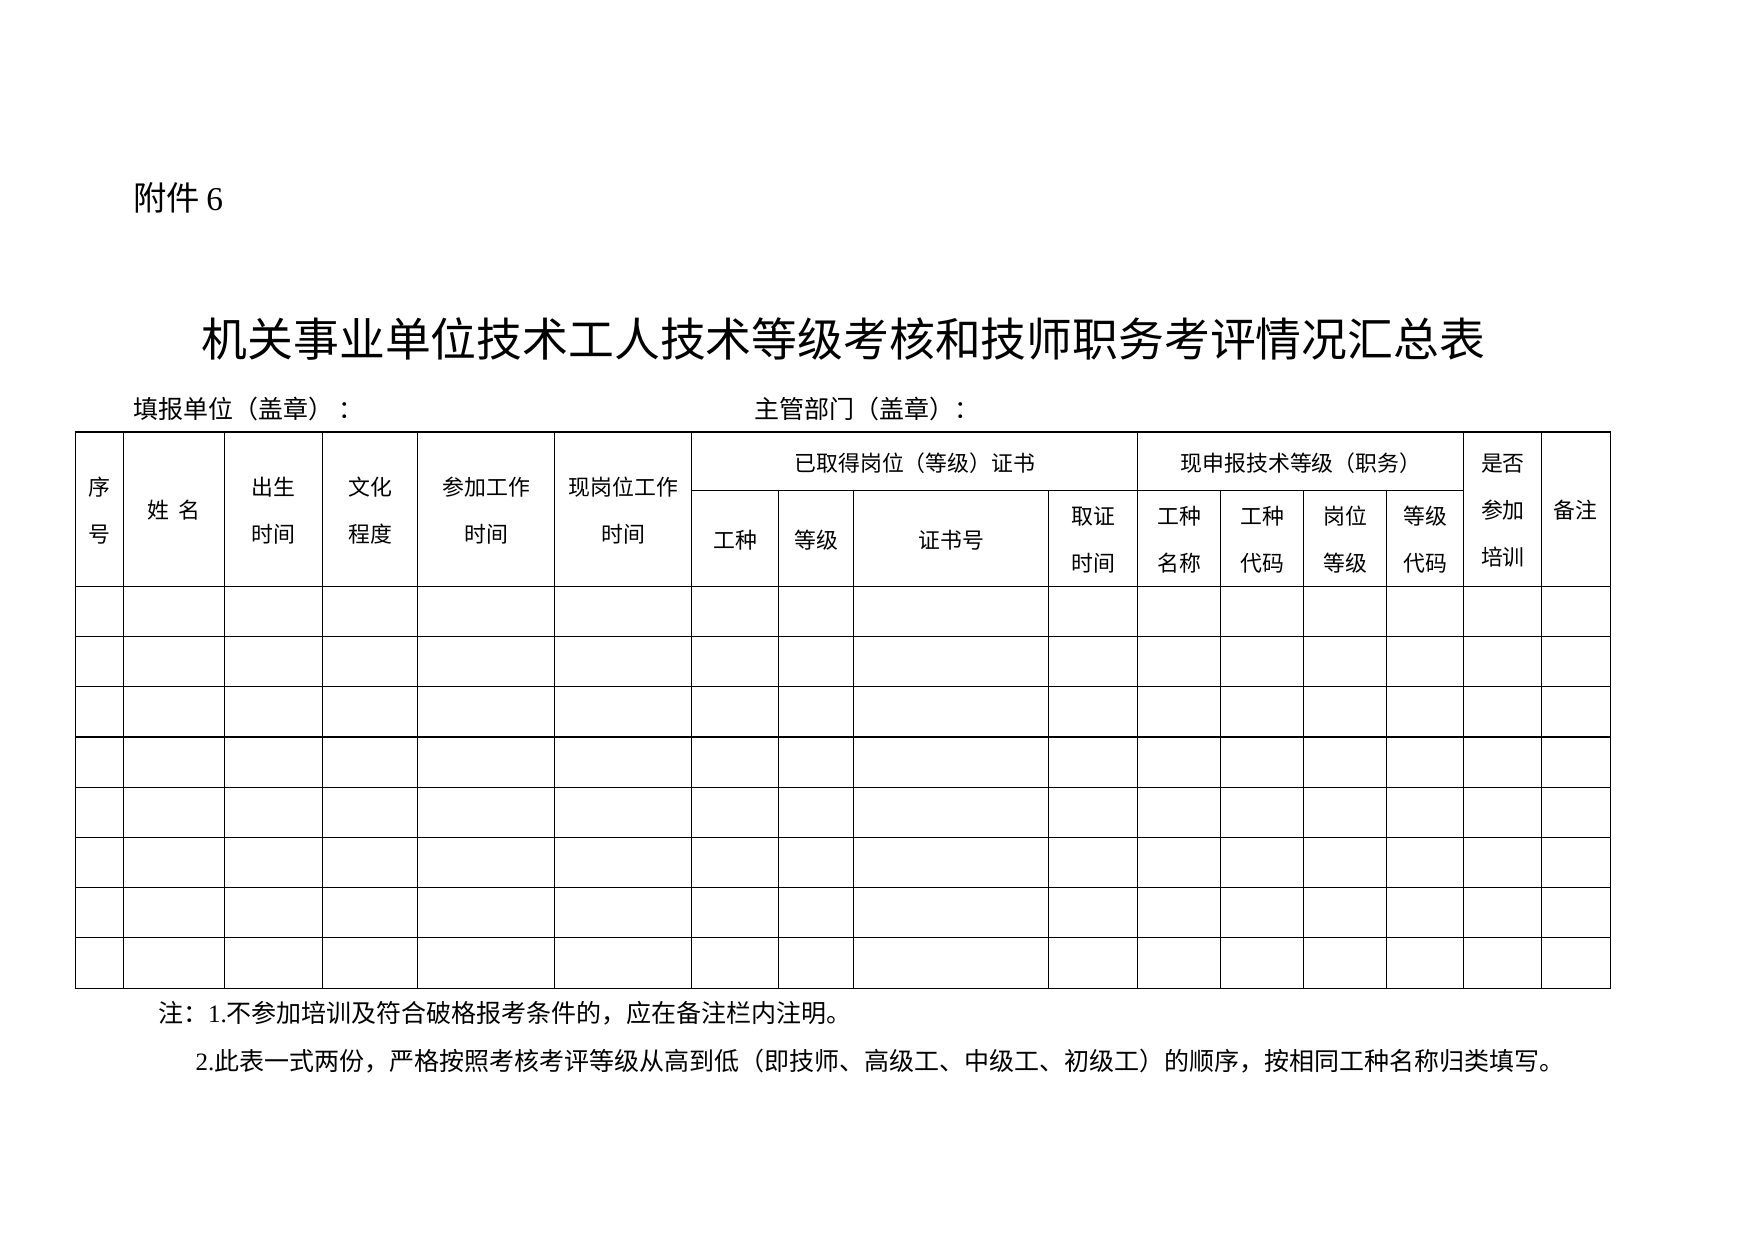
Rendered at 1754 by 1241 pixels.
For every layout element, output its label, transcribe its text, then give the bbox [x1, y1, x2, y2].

table_cell [1464, 687, 1541, 736]
table_cell [1542, 738, 1610, 787]
table_cell [692, 637, 778, 686]
table_header 已取得岗位（等级）证书 [692, 433, 1137, 490]
table_cell [1387, 738, 1463, 787]
table_header 参加工作 时间 [418, 433, 554, 586]
table_cell [225, 938, 322, 987]
table_cell [418, 687, 554, 736]
table_cell [1221, 687, 1303, 736]
table_cell [779, 738, 853, 787]
table_cell [692, 888, 778, 937]
table_cell [1304, 687, 1386, 736]
table_cell [225, 687, 322, 736]
table_cell [1138, 788, 1220, 837]
table_cell [1542, 788, 1610, 837]
table_cell [1387, 687, 1463, 736]
table_cell [1304, 888, 1386, 937]
table_cell [854, 888, 1048, 937]
table_cell [1221, 738, 1303, 787]
text 附件6 [133, 148, 1553, 243]
table_cell [1387, 788, 1463, 837]
table_cell [555, 687, 691, 736]
table_cell [1049, 888, 1137, 937]
table_cell [1304, 637, 1386, 686]
table_cell [76, 888, 123, 937]
table_header 姓 名 [124, 433, 224, 586]
table_cell [1138, 637, 1220, 686]
table_cell 取证 时间 [1049, 491, 1137, 586]
table_cell [1304, 838, 1386, 887]
table_cell [1542, 637, 1610, 686]
table_cell [76, 687, 123, 736]
table_cell [323, 738, 417, 787]
text 填报单位（盖章） ： 主管部门（盖章）： [133, 384, 1553, 431]
table_cell [124, 838, 224, 887]
table_header 序号 [76, 433, 123, 586]
table_cell [1221, 838, 1303, 887]
table_cell [854, 738, 1048, 787]
table_cell [1049, 838, 1137, 887]
table_cell [1221, 938, 1303, 987]
table_cell [124, 888, 224, 937]
table_cell [692, 587, 778, 636]
table_cell [1464, 738, 1541, 787]
table_cell [323, 938, 417, 987]
table_cell [124, 637, 224, 686]
table_cell [1542, 838, 1610, 887]
table_cell [1464, 637, 1541, 686]
table_cell [1221, 788, 1303, 837]
table_cell [1542, 687, 1610, 736]
table_cell [779, 838, 853, 887]
table_cell [1138, 587, 1220, 636]
table_cell [779, 587, 853, 636]
table_cell [323, 788, 417, 837]
table_cell [779, 888, 853, 937]
table_cell [1542, 888, 1610, 937]
table_cell [1304, 788, 1386, 837]
table_cell [1464, 888, 1541, 937]
table_cell [1464, 587, 1541, 636]
table_cell [418, 738, 554, 787]
table_cell [1542, 938, 1610, 987]
table_cell [124, 788, 224, 837]
table_cell [1138, 687, 1220, 736]
table_cell [323, 687, 417, 736]
table_cell [555, 838, 691, 887]
table_cell [854, 788, 1048, 837]
table_cell [1304, 738, 1386, 787]
table_cell [854, 687, 1048, 736]
table_cell [1304, 587, 1386, 636]
text 注：1.不参加培训及符合破格报考条件的，应在备注栏内注明。 [133, 989, 1553, 1036]
table_cell [76, 838, 123, 887]
table_cell [1049, 587, 1137, 636]
table_cell [854, 637, 1048, 686]
table_cell 工种 [692, 491, 778, 586]
table_cell [1049, 637, 1137, 686]
table_cell [323, 888, 417, 937]
table_cell [1049, 738, 1137, 787]
table_cell [555, 637, 691, 686]
table_cell [1542, 587, 1610, 636]
table_cell [1304, 938, 1386, 987]
table_cell [555, 788, 691, 837]
table_cell [76, 738, 123, 787]
table_cell [555, 738, 691, 787]
table_cell [225, 888, 322, 937]
text 机关事业单位技术工人技术等级考核和技师职务考评情况汇总表 [133, 290, 1553, 384]
table_cell [692, 838, 778, 887]
table_cell [1387, 938, 1463, 987]
table_cell [692, 738, 778, 787]
table_cell [124, 738, 224, 787]
table_cell [1049, 788, 1137, 837]
table_cell [418, 637, 554, 686]
table_cell [76, 788, 123, 837]
table_cell [1138, 888, 1220, 937]
table_cell [76, 637, 123, 686]
table_cell 等级代码 [1387, 491, 1463, 586]
table_cell [1464, 838, 1541, 887]
table_cell [555, 587, 691, 636]
table_cell [225, 788, 322, 837]
table_cell [779, 637, 853, 686]
table_cell [1221, 888, 1303, 937]
table_cell [1464, 788, 1541, 837]
table_header 出生 时间 [225, 433, 322, 586]
table_header 备注 [1542, 433, 1610, 586]
table_cell [1387, 587, 1463, 636]
table_cell [1049, 938, 1137, 987]
table_cell [779, 687, 853, 736]
table_cell 岗位等级 [1304, 491, 1386, 586]
table_cell [124, 938, 224, 987]
table_cell [124, 687, 224, 736]
table_cell [76, 587, 123, 636]
table_cell [1221, 637, 1303, 686]
table_header 现申报技术等级（职务） [1138, 433, 1463, 490]
table_cell [418, 788, 554, 837]
table_cell [323, 637, 417, 686]
table_cell [1138, 938, 1220, 987]
table_cell [854, 938, 1048, 987]
table_cell [692, 938, 778, 987]
table_header 文化 程度 [323, 433, 417, 586]
table_cell [1138, 838, 1220, 887]
table_cell [323, 587, 417, 636]
table_cell [124, 587, 224, 636]
table_cell 等级 [779, 491, 853, 586]
table_cell [779, 788, 853, 837]
table_cell [1138, 738, 1220, 787]
table_cell [1387, 637, 1463, 686]
table_cell [1049, 687, 1137, 736]
table_cell 工种代码 [1221, 491, 1303, 586]
table_cell [225, 587, 322, 636]
table_cell [76, 938, 123, 987]
table_cell [1387, 838, 1463, 887]
table_cell [854, 838, 1048, 887]
table_cell [555, 938, 691, 987]
table_cell [418, 938, 554, 987]
table_cell [1387, 888, 1463, 937]
table_cell 证书号 [854, 491, 1048, 586]
table_cell [225, 637, 322, 686]
table_cell [1221, 587, 1303, 636]
table_cell [418, 838, 554, 887]
table_cell [692, 687, 778, 736]
table_cell [692, 788, 778, 837]
text 2.此表一式两份，严格按照考核考评等级从高到低（即技师、高级工、中级工、初级工）的顺序，按相同工种名称归类填写。 [133, 1036, 1553, 1083]
table_header 现岗位工作时间 [555, 433, 691, 586]
table_cell [225, 738, 322, 787]
table_cell [854, 587, 1048, 636]
table_header 是否参加培训 [1464, 433, 1541, 586]
table_cell [555, 888, 691, 937]
table_cell [418, 888, 554, 937]
table_cell [323, 838, 417, 887]
table_cell [418, 587, 554, 636]
table_cell 工种名称 [1138, 491, 1220, 586]
table_cell [225, 838, 322, 887]
table_cell [779, 938, 853, 987]
table_cell [1464, 938, 1541, 987]
